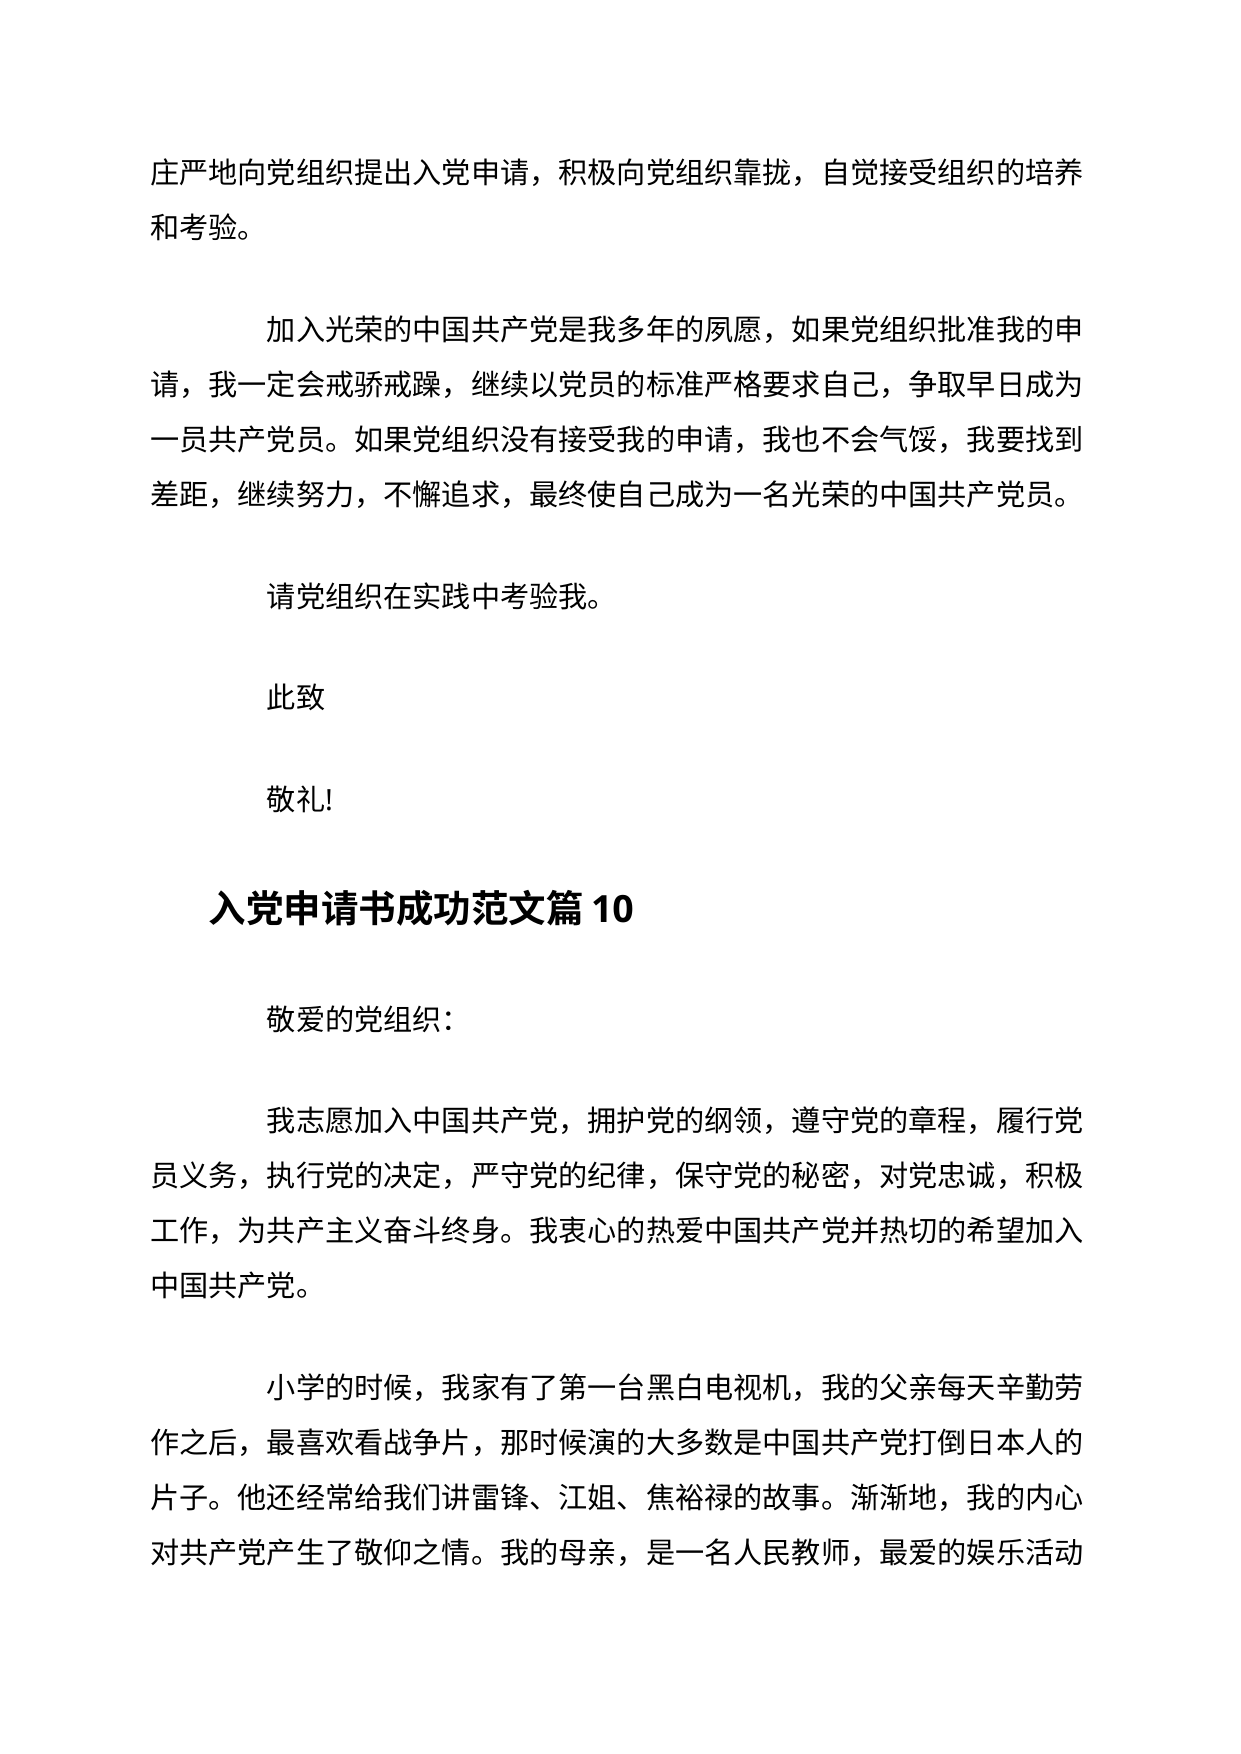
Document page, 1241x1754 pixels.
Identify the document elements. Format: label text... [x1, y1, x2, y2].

text 加入光荣的中国共产党是我多年的夙愿，如果党组织批准我的申请，我一定会戒骄戒躁，继续以党员的标准严格要求自己，争取早日成为一员共产党员。如果党组织没有接受我的申请，我也不会气馁，我要找到差距，继续努力，不懈追求，最终使自己成为一名光荣的中国共产党员。 [150, 307, 1090, 514]
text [150, 1364, 1090, 1571]
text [150, 150, 1090, 247]
text 敬爱的党组织： [150, 996, 1090, 1038]
text 请党组织在实践中考验我。 [150, 573, 1090, 615]
text 入党申请书成功范文篇10 [150, 879, 1090, 933]
text 敬礼! [150, 777, 1090, 819]
text 此致 [150, 675, 1090, 717]
text 我志愿加入中国共产党，拥护党的纲领，遵守党的章程，履行党员义务，执行党的决定，严守党的纪律，保守党的秘密，对党忠诚，积极工作，为共产主义奋斗终身。我衷心的热爱中国共产党并热切的希望加入中国共产党。 [150, 1098, 1090, 1305]
